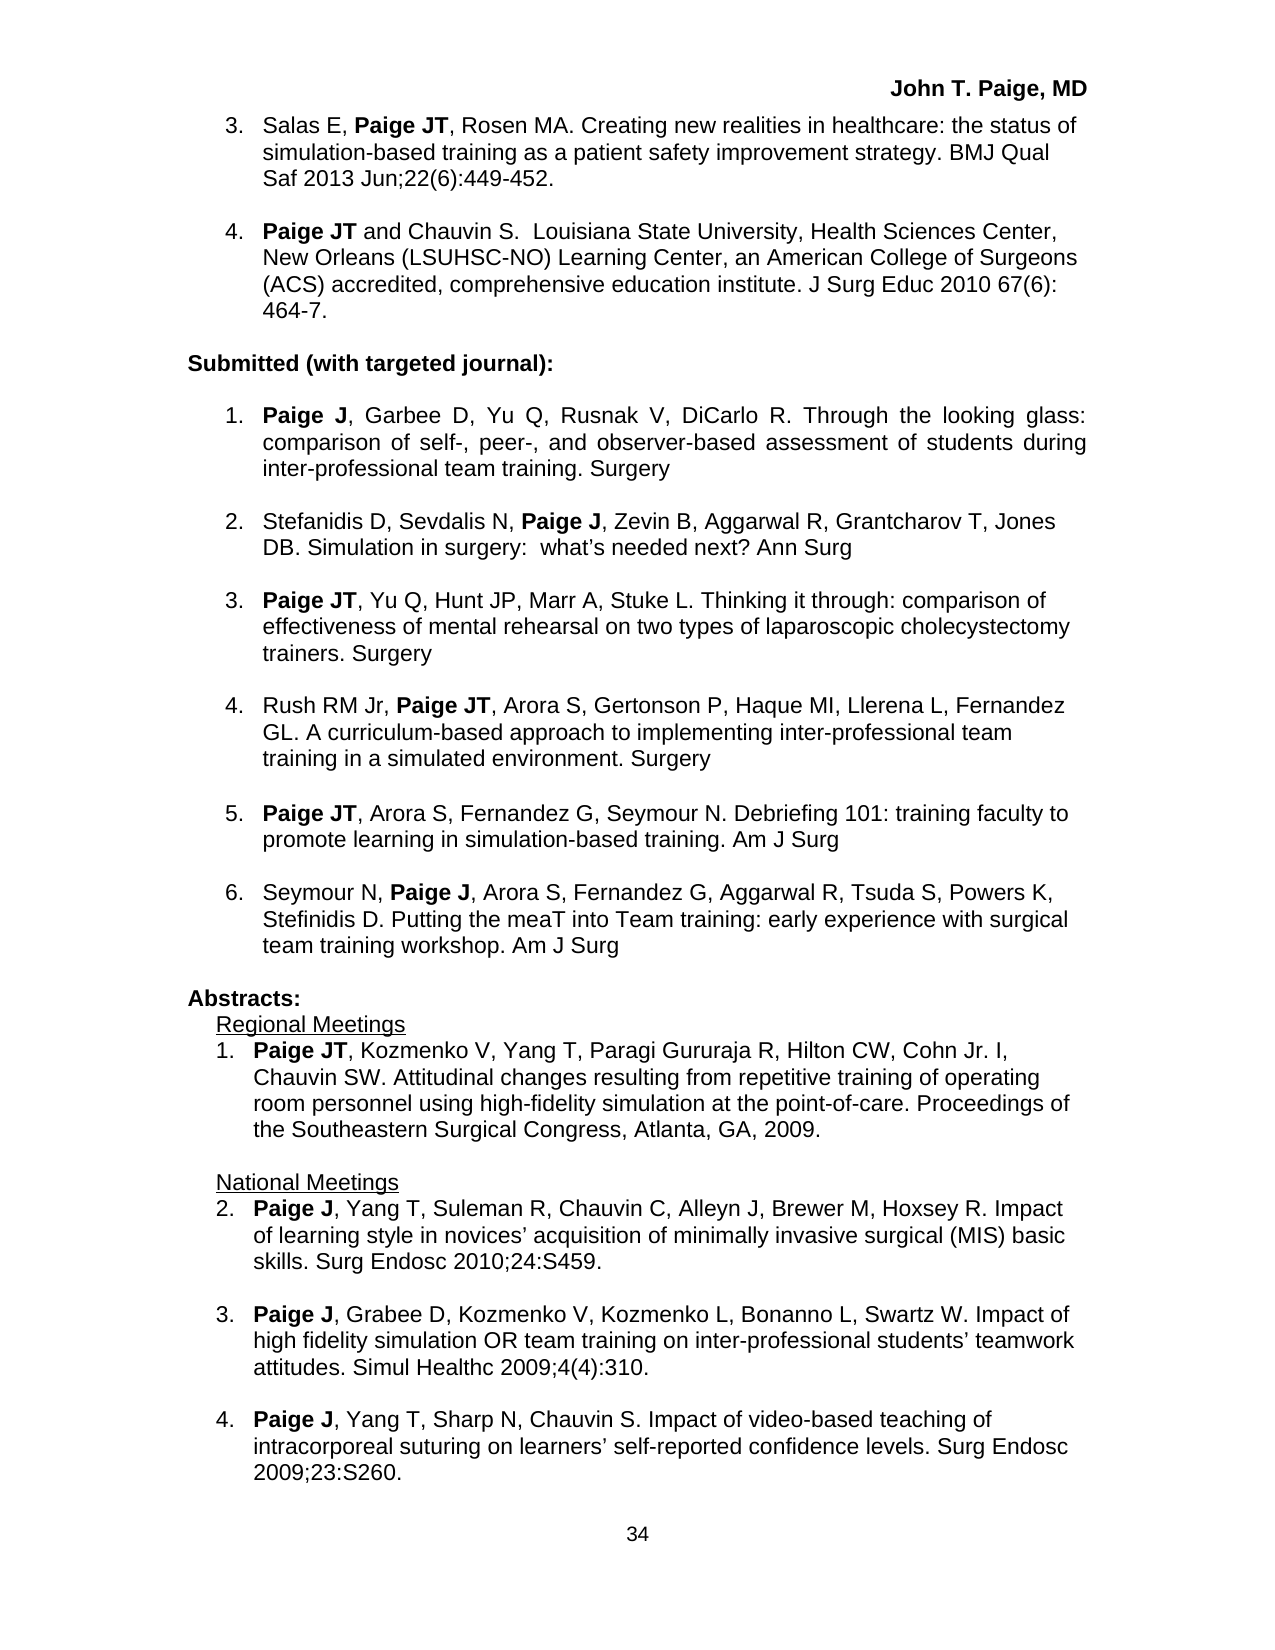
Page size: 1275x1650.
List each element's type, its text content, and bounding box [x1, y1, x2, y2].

list Paige JT and Chauvin S. Louisiana State University, Health Sciences Center, New Orleans (LSUHSC-NO) Learning Center, an American College of Surgeons (ACS) accredited, comprehensive education institute. J Surg Educ 2010 67(6): 464-7. [225, 218, 1087, 323]
text Abstracts: [187, 984, 1087, 1011]
text Regional Meetings [216, 1011, 1087, 1037]
list Seymour N, Paige J, Arora S, Fernandez G, Aggarwal R, Tsuda S, Powers K, Stefinidis D. Putting the meaT into Team training: early experience with surgical team training workshop. Am J Surg [225, 879, 1087, 958]
list Stefanidis D, Sevdalis N, Paige J, Zevin B, Aggarwal R, Grantcharov T, Jones DB. Simulation in surgery: what’s needed next? Ann Surg [225, 508, 1087, 561]
list Paige J, Yang T, Sharp N, Chauvin S. Impact of video-based teaching of intracorporeal suturing on learners’ self-reported confidence levels. Surg Endosc 2009;23:S260. [216, 1406, 1087, 1485]
list Rush RM Jr, Paige JT, Arora S, Gertonson P, Haque MI, Llerena L, Fernandez GL. A curriculum-based approach to implementing inter-professional team training in a simulated environment. Surgery [225, 692, 1087, 771]
list Paige JT, Arora S, Fernandez G, Seymour N. Debriefing 101: training faculty to promote learning in simulation-based training. Am J Surg [225, 800, 1087, 853]
list Paige J, Grabee D, Kozmenko V, Kozmenko L, Bonanno L, Swartz W. Impact of high fidelity simulation OR team training on inter-professional students’ teamwork attitudes. Simul Healthc 2009;4(4):310. [216, 1301, 1087, 1380]
text Submitted (with targeted journal): [187, 350, 1087, 376]
list Salas E, Paige JT, Rosen MA. Creating new realities in healthcare: the status of simulation-based training as a patient safety improvement strategy. BMJ Qual Saf 2013 Jun;22(6):449-452. [225, 112, 1087, 192]
list Paige J, Garbee D, Yu Q, Rusnak V, DiCarlo R. Through the looking glass: comparison of self-, peer-, and observer-based assessment of students during inter-professional team training. Surgery [225, 402, 1087, 481]
list Paige JT, Kozmenko V, Yang T, Paragi Gururaja R, Hilton CW, Cohn Jr. I, Chauvin SW. Attitudinal changes resulting from repetitive training of operating room personnel using high-fidelity simulation at the point-of-care. Proceedings of the Southeastern Surgical Congress, , 2009. [216, 1037, 1087, 1143]
list Paige J, Yang T, Suleman R, Chauvin C, Alleyn J, Brewer M, Hoxsey R. Impact of learning style in novices’ acquisition of minimally invasive surgical (MIS) basic skills. Surg Endosc 2010;24:S459. [216, 1195, 1087, 1274]
list Paige JT, Yu Q, Hunt JP, Marr A, Stuke L. Thinking it through: comparison of effectiveness of mental rehearsal on two types of laparoscopic cholecystectomy trainers. Surgery [225, 587, 1087, 666]
text National Meetings [216, 1169, 1087, 1195]
